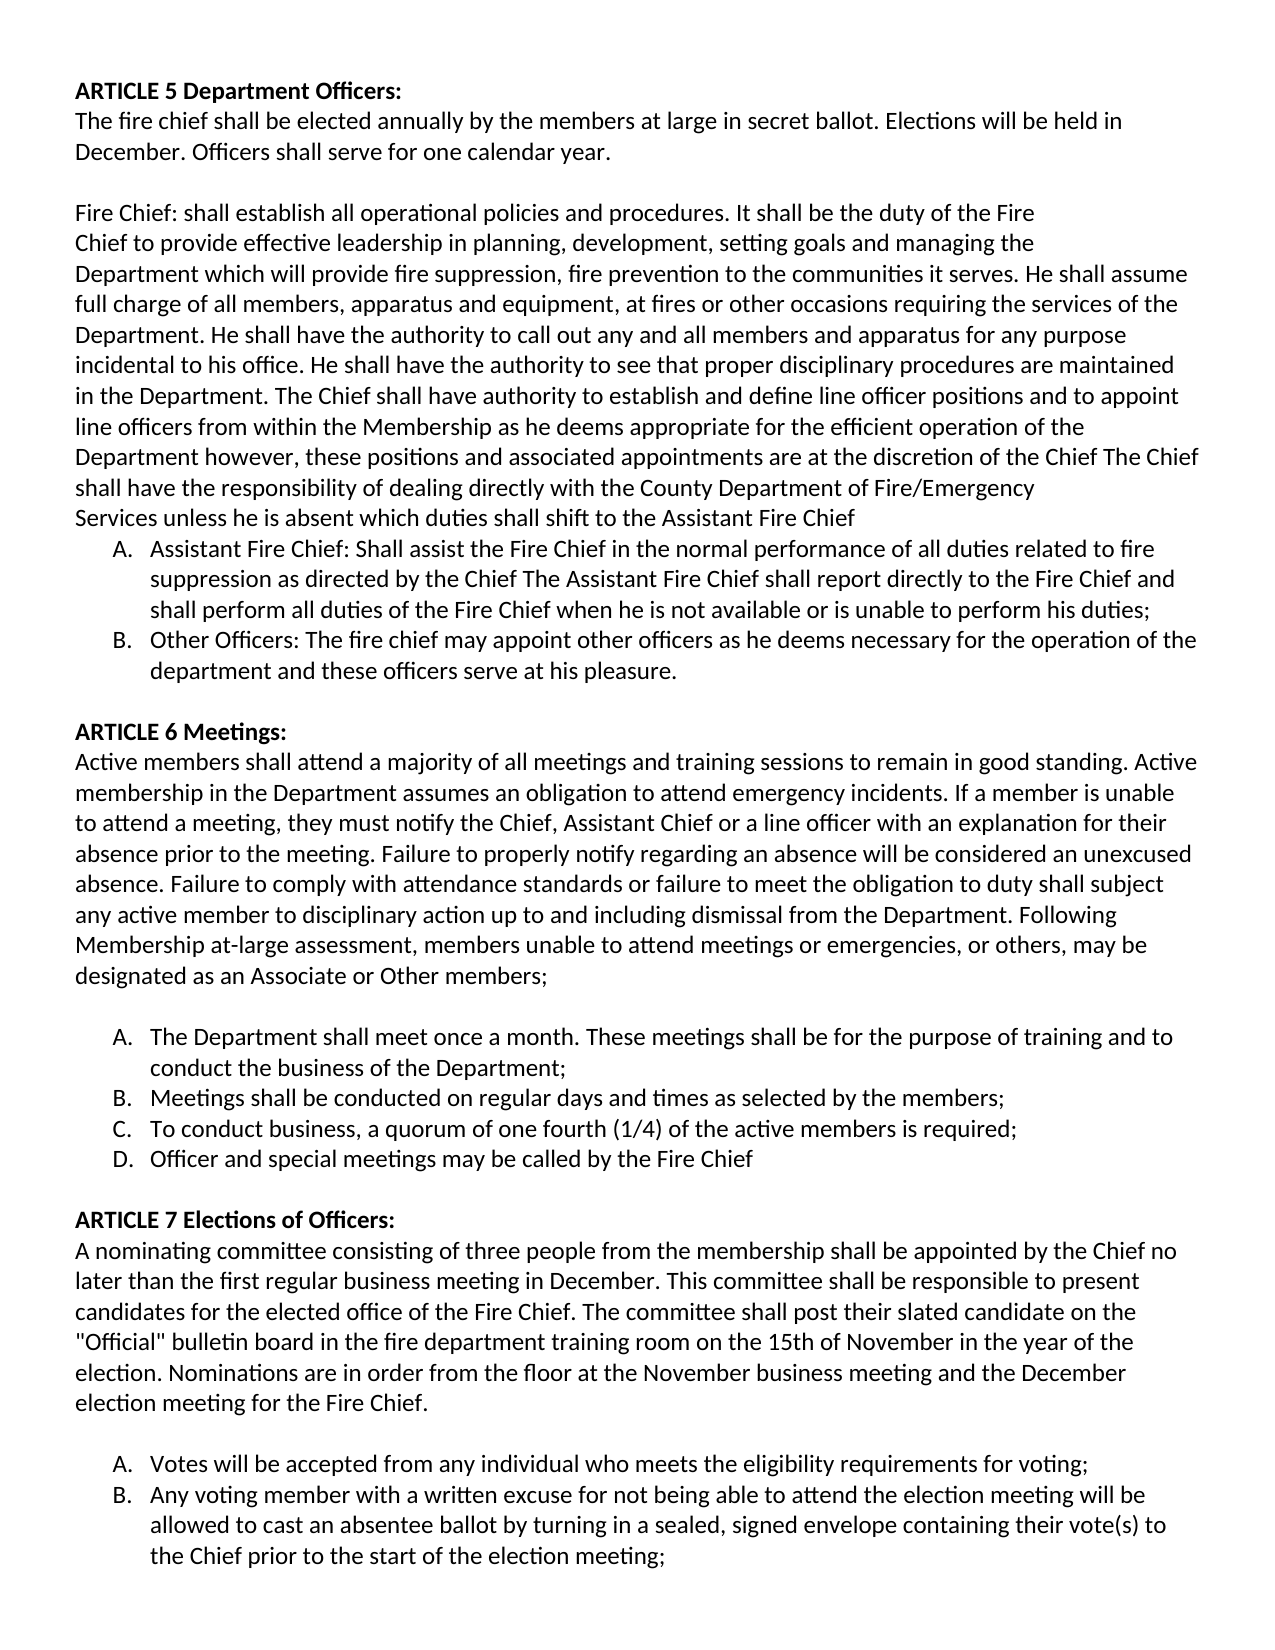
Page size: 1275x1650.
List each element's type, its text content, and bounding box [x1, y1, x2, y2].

text Fire Chief: shall establish all operational policies and procedures. It shall be the duty of the Fire [75, 197, 1200, 228]
text Department which will provide fire suppression, fire prevention to the communities it serves. He shall assume full charge of all members, apparatus and equipment, at fires or other occasions requiring the services of the Department. He shall have the authority to call out any and all members and apparatus for any purpose incidental to his office. He shall have the authority to see that proper disciplinary procedures are maintained in the Department. The Chief shall have authority to establish and define line officer positions and to appoint line officers from within the Membership as he deems appropriate for the efficient operation of the Department however, these positions and associated appointments are at the discretion of the Chief The Chief shall have the responsibility of dealing directly with the County Department of Fire/Emergency [75, 258, 1200, 502]
list Assistant Fire Chief: Shall assist the Fire Chief in the normal performance of all duties related to fire suppression as directed by the Chief The Assistant Fire Chief shall report directly to the Fire Chief and shall perform all duties of the Fire Chief when he is not available or is unable to perform his duties; [112, 533, 1200, 624]
list Any voting member with a written excuse for not being able to attend the election meeting will be allowed to cast an absentee ballot by turning in a sealed, signed envelope containing their vote(s) to the Chief prior to the start of the election meeting; [112, 1479, 1200, 1571]
text ARTICLE 5 Department Officers: [75, 75, 1200, 106]
list Officer and special meetings may be called by the Fire Chief [112, 1143, 1200, 1174]
text ARTICLE 6 Meetings: [75, 716, 1200, 746]
text A nominating committee consisting of three people from the membership shall be appointed by the Chief no later than the first regular business meeting in December. This committee shall be responsible to present candidates for the elected office of the Fire Chief. The committee shall post their slated candidate on the "Official" bulletin board in the fire department training room on the 15th of November in the year of the election. Nominations are in order from the floor at the November business meeting and the December election meeting for the Fire Chief. [75, 1235, 1200, 1418]
text The fire chief shall be elected annually by the members at large in secret ballot. Elections will be held in December. Officers shall serve for one calendar year. [75, 106, 1200, 167]
list Votes will be accepted from any individual who meets the eligibility requirements for voting; [112, 1448, 1200, 1479]
text Chief to provide effective leadership in planning, development, setting goals and managing the [75, 228, 1200, 258]
text Services unless he is absent which duties shall shift to the Assistant Fire Chief [75, 502, 1200, 533]
list To conduct business, a quorum of one fourth (1/4) of the active members is required; [112, 1113, 1200, 1143]
list The Department shall meet once a month. These meetings shall be for the purpose of training and to conduct the business of the Department; [112, 1021, 1200, 1082]
text ARTICLE 7 Elections of Officers: [75, 1204, 1200, 1235]
list Meetings shall be conducted on regular days and times as selected by the members; [112, 1082, 1200, 1113]
list Other Officers: The fire chief may appoint other officers as he deems necessary for the operation of the department and these officers serve at his pleasure. [112, 624, 1200, 685]
text Active members shall attend a majority of all meetings and training sessions to remain in good standing. Active membership in the Department assumes an obligation to attend emergency incidents. If a member is unable to attend a meeting, they must notify the Chief, Assistant Chief or a line officer with an explanation for their absence prior to the meeting. Failure to properly notify regarding an absence will be considered an unexcused absence. Failure to comply with attendance standards or failure to meet the obligation to duty shall subject any active member to disciplinary action up to and including dismissal from the Department. Following Membership at-large assessment, members unable to attend meetings or emergencies, or others, may be designated as an Associate or Other members; [75, 746, 1200, 991]
